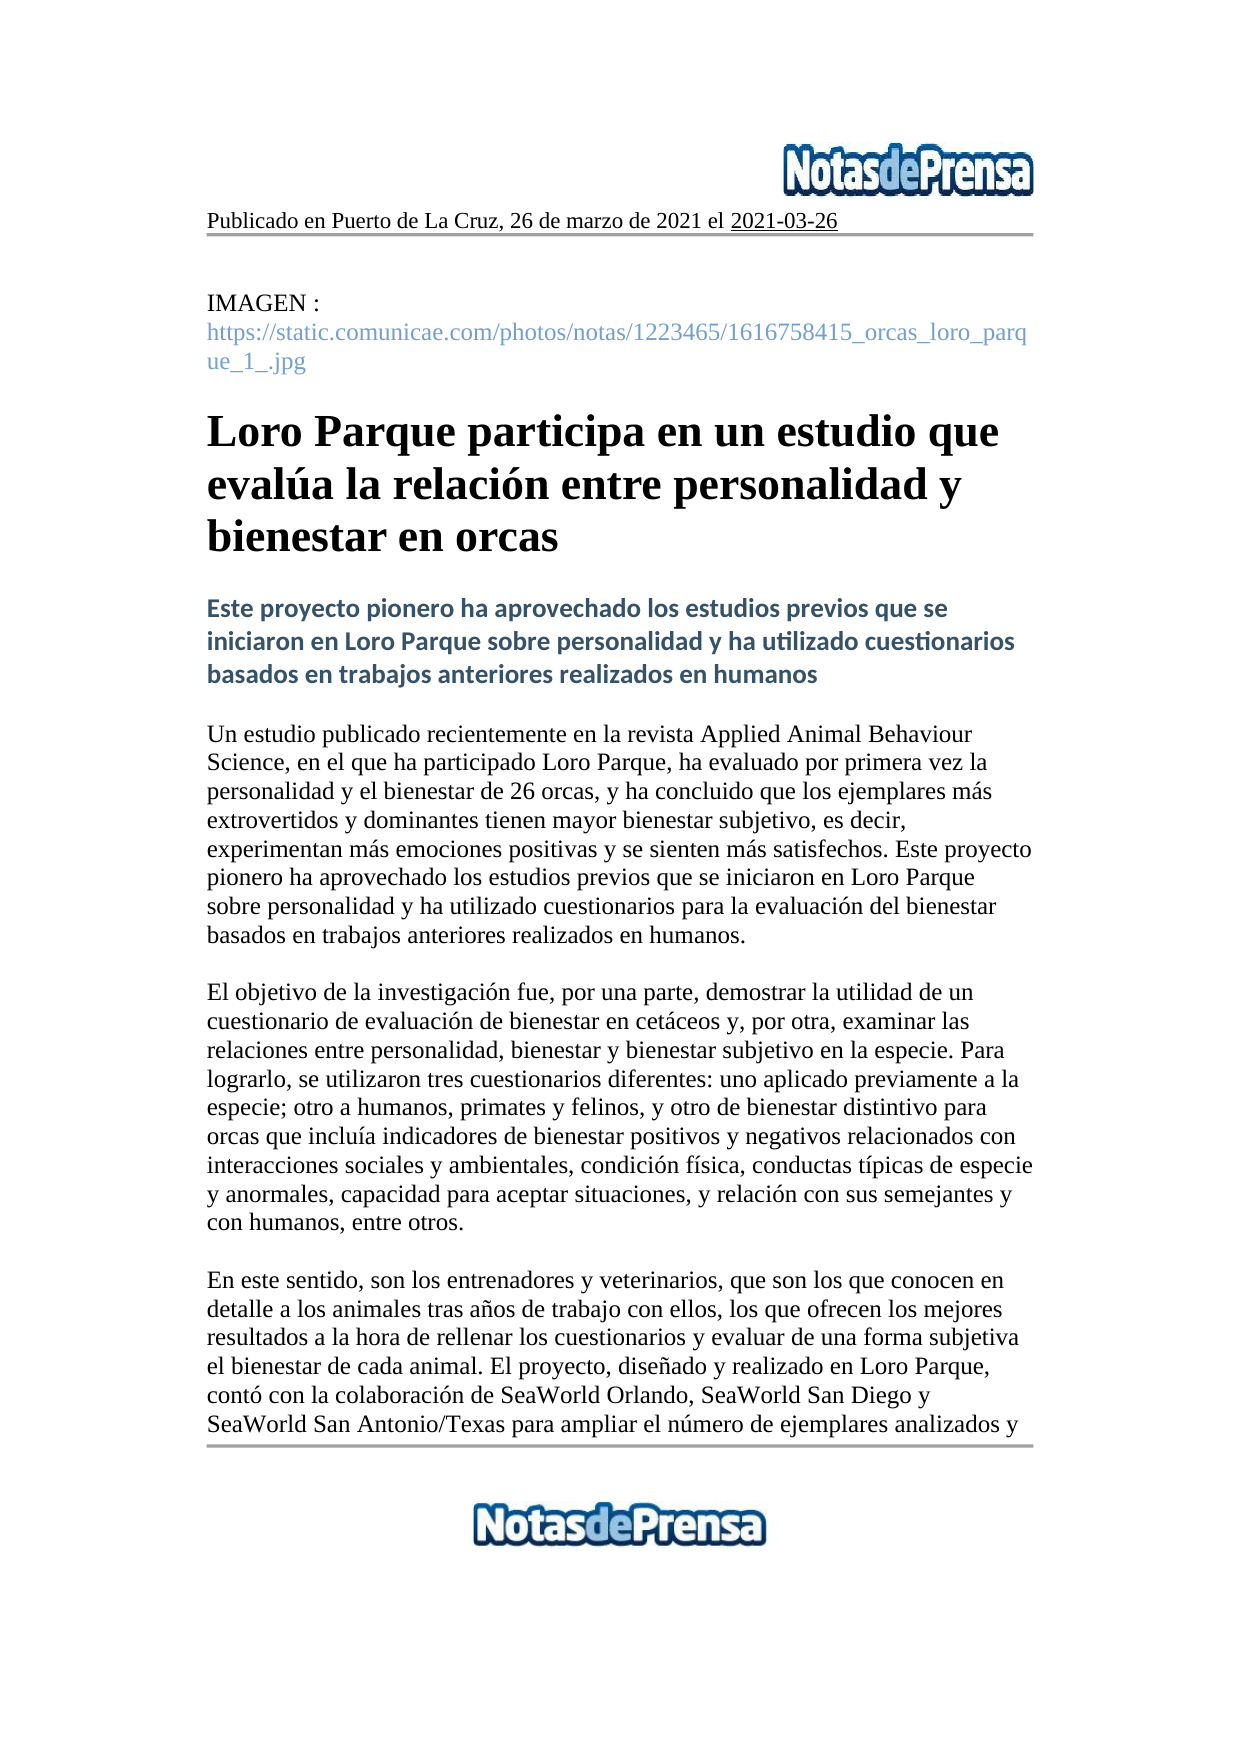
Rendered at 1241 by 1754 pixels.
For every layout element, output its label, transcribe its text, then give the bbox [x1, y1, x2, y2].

subtitle Loro Parque participa en un estudio que evalúa la relación entre personalidad y bienestar en orcas [207, 404, 1033, 562]
text IMAGEN : https://static.comunicae.com/photos/notas/1223465/1616758415_orcas_loro_parque_1_.jpg [207, 288, 1033, 374]
picture [783, 142, 1034, 199]
subtitle Este proyecto pionero ha aprovechado los estudios previos que se iniciaron en Loro Parque sobre personalidad y ha utilizado cuestionarios basados en trabajos anteriores realizados en humanos [207, 591, 1033, 690]
picture [473, 1501, 767, 1548]
